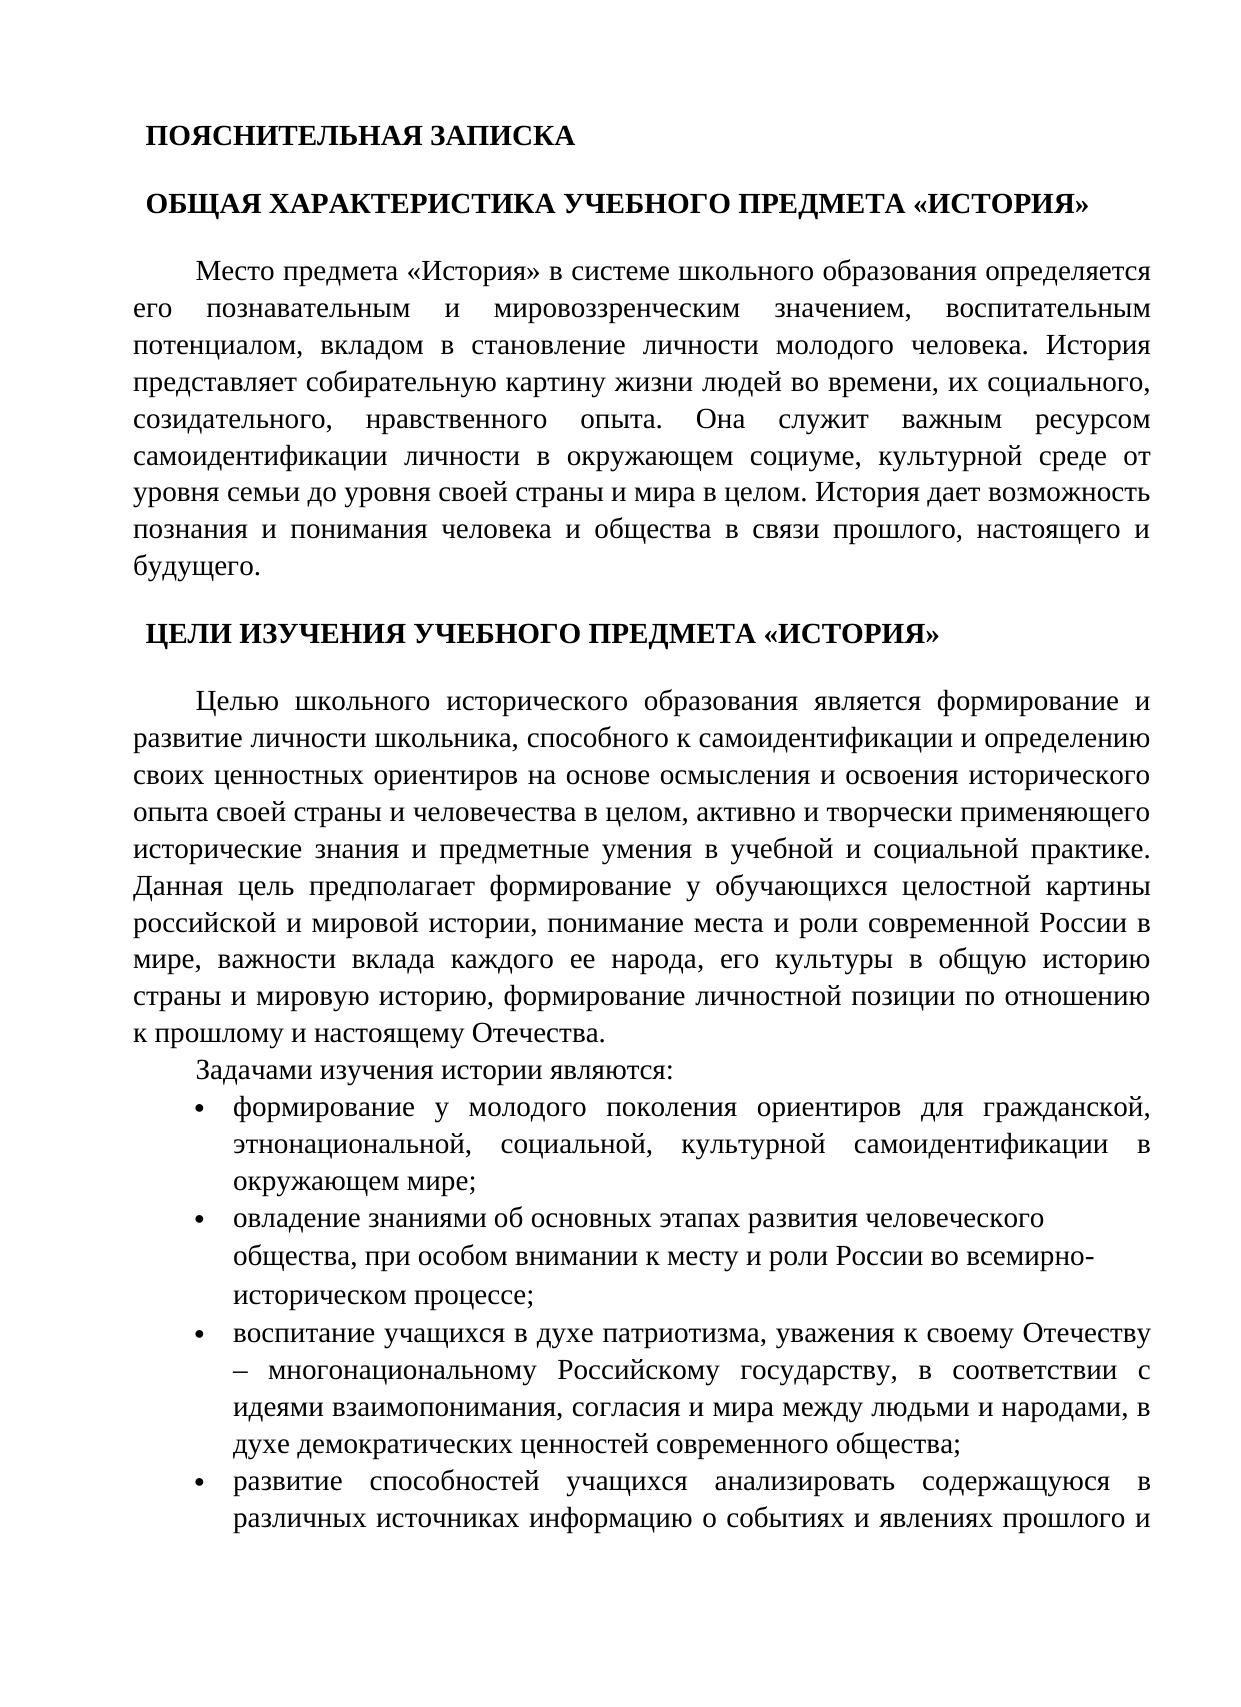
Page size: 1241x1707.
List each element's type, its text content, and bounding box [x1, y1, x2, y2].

list овладение знаниями об основных этапах развития человеческого общества, при особом внимании к месту и роли России во всемирно-историческом процессе; [195, 1200, 1152, 1310]
list формирование у молодого поколения ориентиров для гражданской, этнонациональной, социальной, культурной самоидентификации в окружающем мире; [195, 1089, 1152, 1196]
text Целью школьного исторического образования является формирование и развитие личности школьника, способного к самоидентификации и определению своих ценностных ориентиров на основе осмысления и освоения исторического опыта своей страны и человечества в целом, активно и творчески применяющего исторические знания и предметные умения в учебной и социальной практике. Данная цель предполагает формирование у обучающихся целостной картины российской и мировой истории, понимание места и роли современной России в мире, важности вклада каждого ее народа, его культуры в общую историю страны и мировую историю, формирование личностной позиции по отношению к прошлому и настоящему Отечества. [133, 683, 1152, 1049]
text ПОЯСНИТЕЛЬНАЯ ЗАПИСКА [103, 118, 1152, 152]
list воспитание учащихся в духе патриотизма, уважения к своему Отечеству – многонациональному Российскому государству, в соответствии с идеями взаимопонимания, согласия и мира между людьми и народами, в духе демократических ценностей современного общества; [195, 1315, 1152, 1459]
text Место предмета «История» в системе школьного образования определяется его познавательным и мировоззренческим значением, воспитательным потенциалом, вкладом в становление личности молодого человека. История представляет собирательную картину жизни людей во времени, их социального, созидательного, нравственного опыта. Она служит важным ресурсом самоидентификации личности в окружающем социуме, культурной среде от уровня семьи до уровня своей страны и мира в целом. История дает возможность познания и понимания человека и общества в связи прошлого, настоящего и будущего. [133, 253, 1152, 582]
text ЦЕЛИ ИЗУЧЕНИЯ УЧЕБНОГО ПРЕДМЕТА «ИСТОРИЯ» [145, 616, 1152, 649]
text ОБЩАЯ ХАРАКТЕРИСТИКА УЧЕБНОГО ПРЕДМЕТА «ИСТОРИЯ» [145, 186, 1152, 219]
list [195, 1463, 1152, 1533]
text Задачами изучения истории являются: [133, 1052, 1152, 1086]
